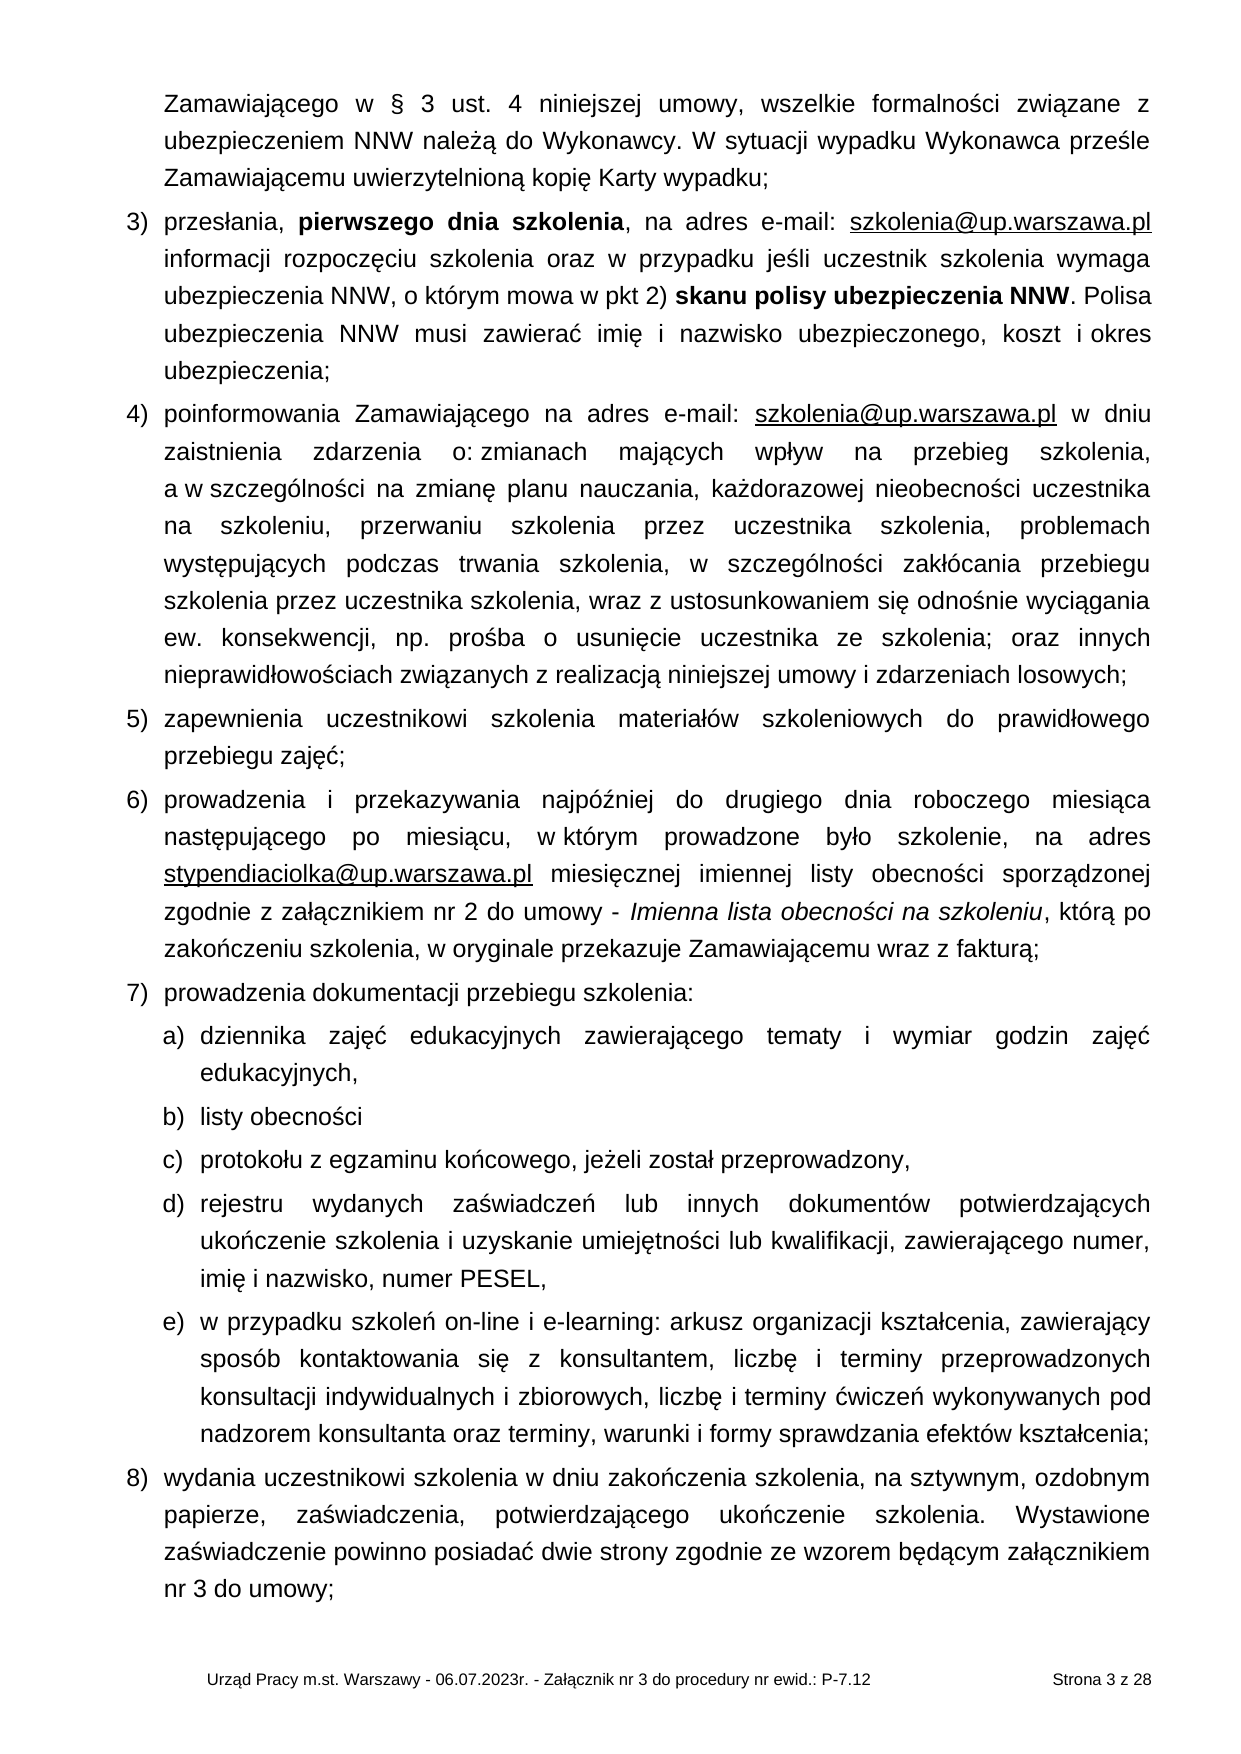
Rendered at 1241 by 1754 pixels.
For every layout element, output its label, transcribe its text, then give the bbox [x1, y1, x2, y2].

list przesłania, pierwszego dnia szkolenia, na adres e-mail: szkolenia@up.warszawa.pl informacji rozpoczęciu szkolenia oraz w przypadku jeśli uczestnik szkolenia wymaga ubezpieczenia NNW, o którym mowa w pkt 2) skanu polisy ubezpieczenia NNW. Polisa ubezpieczenia NNW musi zawierać imię i nazwisko ubezpieczonego, koszt i okres ubezpieczenia; [126, 207, 1152, 385]
list prowadzenia i przekazywania najpóźniej do drugiego dnia roboczego miesiąca następującego po miesiącu, w którym prowadzone było szkolenie, na adres stypendiaciolka@up.warszawa.pl miesięcznej imiennej listy obecności sporządzonej zgodnie z załącznikiem nr 2 do umowy - Imienna lista obecności na szkoleniu, którą po zakończeniu szkolenia, w oryginale przekazuje Zamawiającemu wraz z fakturą; [126, 785, 1152, 963]
list rejestru wydanych zaświadczeń lub innych dokumentów potwierdzających ukończenie szkolenia i uzyskanie umiejętności lub kwalifikacji, zawierającego numer, imię i nazwisko, numer PESEL, [162, 1189, 1152, 1292]
list listy obecności [162, 1102, 1152, 1131]
list poinformowania Zamawiającego na adres e-mail: szkolenia@up.warszawa.pl w dniu zaistnienia zdarzenia o: zmianach mających wpływ na przebieg szkolenia, a w szczególności na zmianę planu nauczania, każdorazowej nieobecności uczestnika na szkoleniu, przerwaniu szkolenia przez uczestnika szkolenia, problemach występujących podczas trwania szkolenia, w szczególności zakłócania przebiegu szkolenia przez uczestnika szkolenia, wraz z ustosunkowaniem się odnośnie wyciągania ew. konsekwencji, np. prośba o usunięcie uczestnika ze szkolenia; oraz innych nieprawidłowościach związanych z realizacją niniejszej umowy i zdarzeniach losowych; [126, 399, 1152, 689]
list wydania uczestnikowi szkolenia w dniu zakończenia szkolenia, na sztywnym, ozdobnym papierze, zaświadczenia, potwierdzającego ukończenie szkolenia. Wystawione zaświadczenie powinno posiadać dwie strony zgodnie ze wzorem będącym załącznikiem nr 3 do umowy; [126, 1463, 1152, 1603]
list prowadzenia dokumentacji przebiegu szkolenia: [126, 978, 1152, 1006]
list w przypadku szkoleń on-line i e-learning: arkusz organizacji kształcenia, zawierający sposób kontaktowania się z konsultantem, liczbę i terminy przeprowadzonych konsultacji indywidualnych i zbiorowych, liczbę i terminy ćwiczeń wykonywanych pod nadzorem konsultanta oraz terminy, warunki i formy sprawdzania efektów kształcenia; [162, 1307, 1152, 1448]
list protokołu z egzaminu końcowego, jeżeli został przeprowadzony, [162, 1146, 1152, 1174]
list zapewnienia uczestnikowi szkolenia materiałów szkoleniowych do prawidłowego przebiegu zajęć; [126, 704, 1152, 770]
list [126, 89, 1152, 192]
list dziennika zajęć edukacyjnych zawierającego tematy i wymiar godzin zajęć edukacyjnych, [162, 1021, 1152, 1087]
